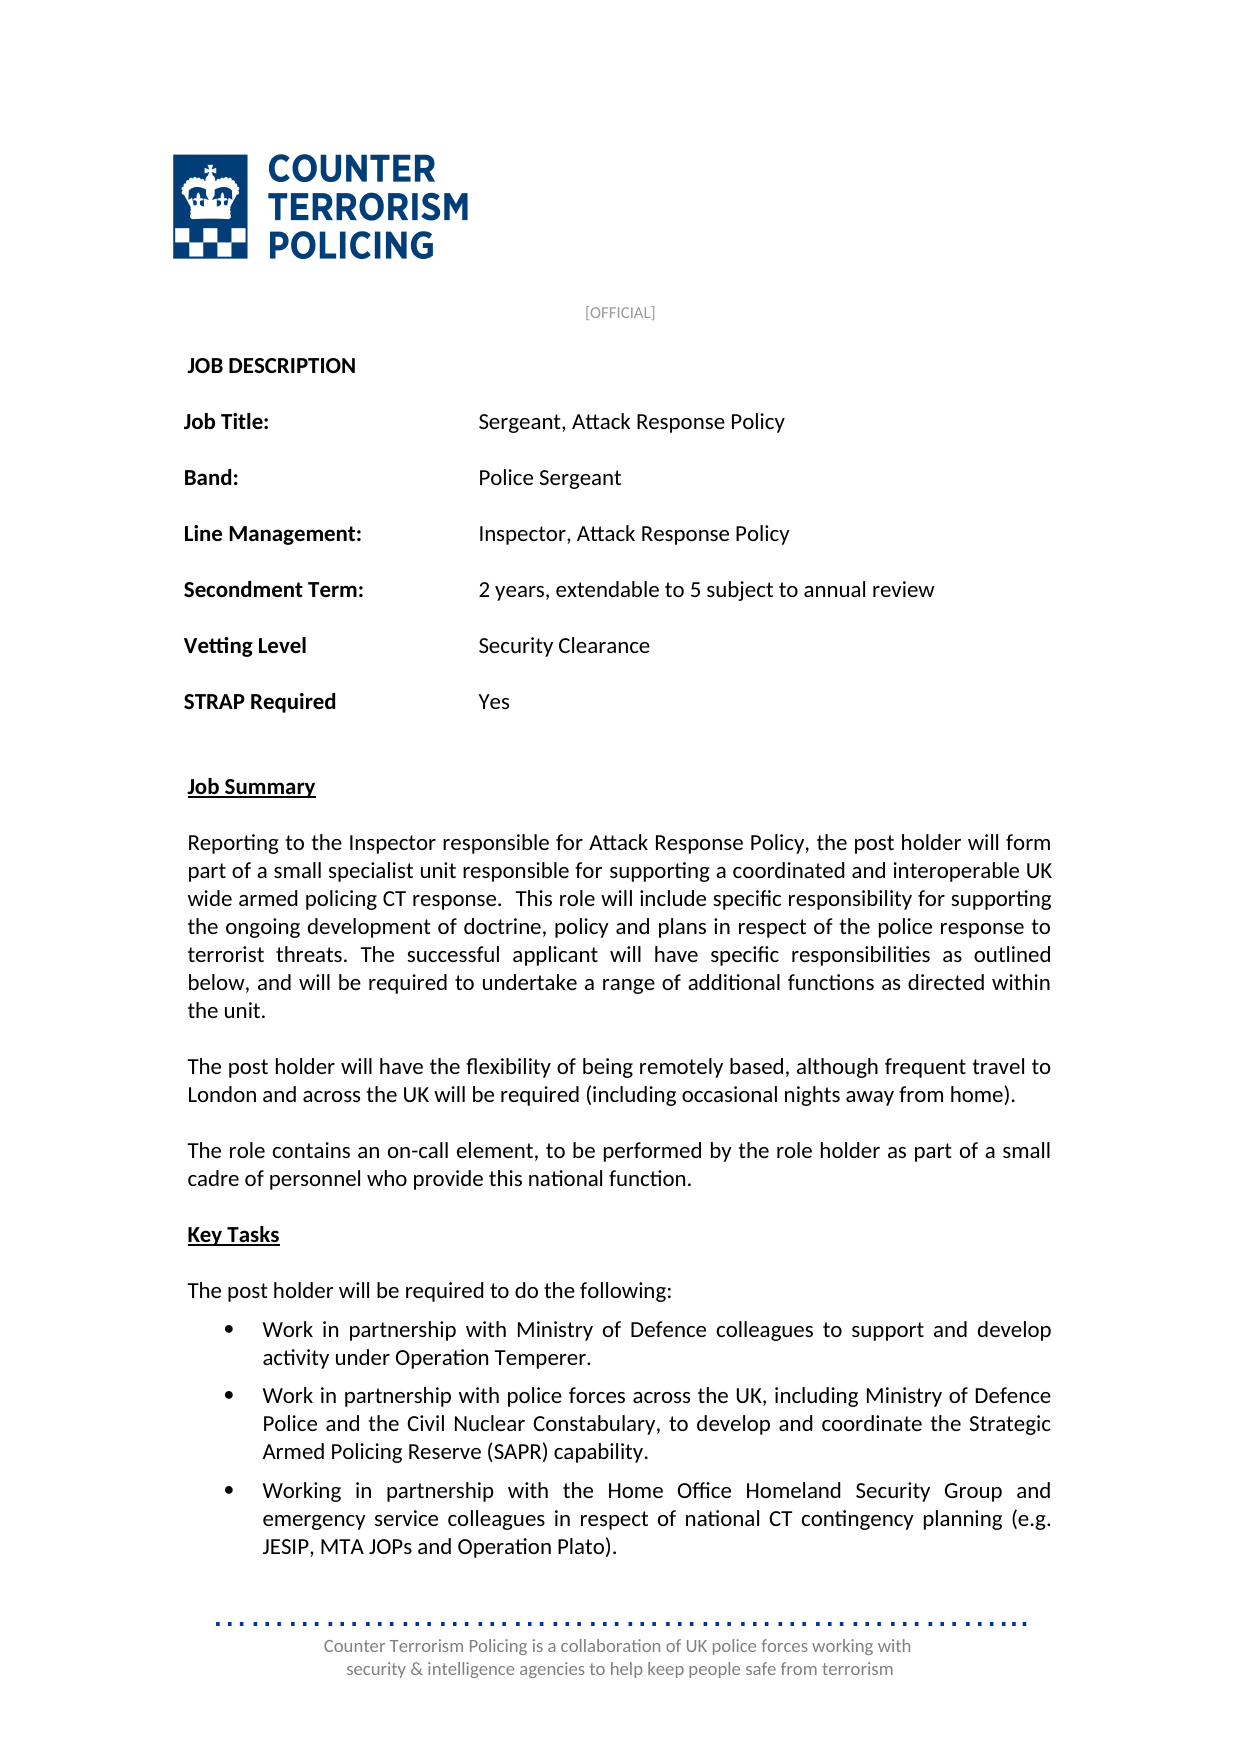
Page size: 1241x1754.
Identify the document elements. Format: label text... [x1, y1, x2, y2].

table_cell Yes [467, 687, 1037, 715]
text The role contains an on-call element, to be performed by the role holder as part of a small cadre of personnel who provide this national function. [187, 1136, 1053, 1192]
list Working in partnership with the Home Office Homeland Security Group and emergency service colleagues in respect of national CT contingency planning (e.g. JESIP, MTA JOPs and Operation Plato). [225, 1476, 1053, 1560]
table_header Sergeant, Attack Response Policy [467, 407, 1037, 463]
text JOB DESCRIPTION [187, 351, 1053, 379]
list Work in partnership with Ministry of Defence colleagues to support and develop activity under Operation Temperer. [225, 1315, 1053, 1371]
table_cell Vetting Level [173, 631, 467, 687]
table_header Job Title: [173, 407, 467, 463]
table_cell Security Clearance [467, 631, 1037, 687]
picture [150, 131, 491, 282]
table_cell 2 years, extendable to 5 subject to annual review [467, 575, 1037, 631]
table_cell Inspector, Attack Response Policy [467, 519, 1037, 575]
text Job Summary [187, 772, 1053, 800]
text The post holder will be required to do the following: [187, 1276, 1053, 1304]
text The post holder will have the flexibility of being remotely based, although frequent travel to London and across the UK will be required (including occasional nights away from home). [187, 1052, 1053, 1108]
text Key Tasks [187, 1220, 1053, 1248]
text Reporting to the Inspector responsible for Attack Response Policy, the post holder will form part of a small specialist unit responsible for supporting a coordinated and interoperable UK wide armed policing CT response. This role will include specific responsibility for supporting the ongoing development of doctrine, policy and plans in respect of the police response to terrorist threats. The successful applicant will have specific responsibilities as outlined below, and will be required to undertake a range of additional functions as directed within the unit. [187, 828, 1053, 1024]
table_cell Band: [173, 463, 467, 519]
text [OFFICIAL] [172, 303, 1053, 323]
table_cell Police Sergeant [467, 463, 1037, 519]
table_cell STRAP Required [173, 687, 467, 715]
table_cell Secondment Term: [173, 575, 467, 631]
table_cell Line Management: [173, 519, 467, 575]
list Work in partnership with police forces across the UK, including Ministry of Defence Police and the Civil Nuclear Constabulary, to develop and coordinate the Strategic Armed Policing Reserve (SAPR) capability. [225, 1381, 1053, 1465]
